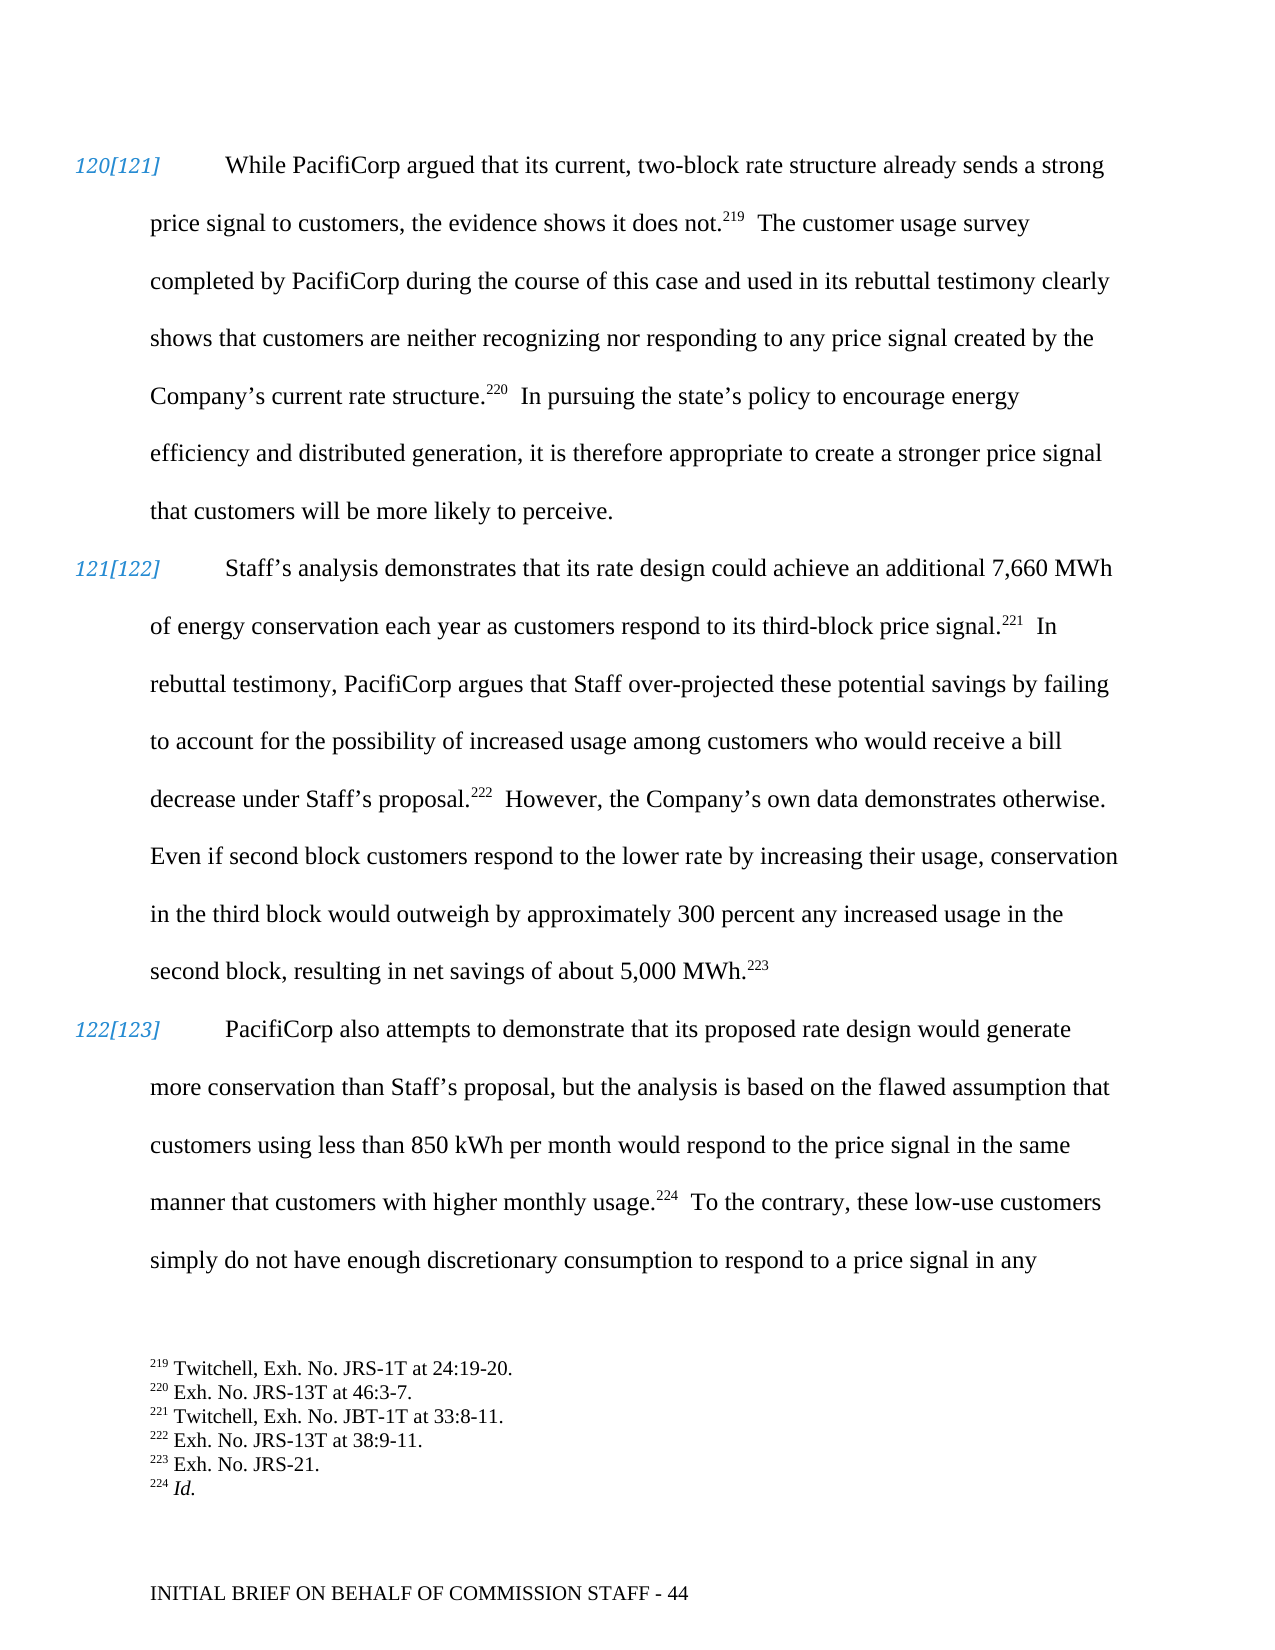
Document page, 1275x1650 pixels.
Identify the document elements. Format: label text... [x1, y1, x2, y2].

text Staff’s analysis demonstrates that its rate design could achieve an additional 7,660 MWh of energy conservation each year as customers respond to its third-block price signal. In rebuttal testimony, PacifiCorp argues that Staff over-projected these potential savings by failing to account for the possibility of increased usage among customers who would receive a bill decrease under Staff’s proposal. However, the Company’s own data demonstrates otherwise. Even if second block customers respond to the lower rate by increasing their usage, conservation in the third block would outweigh by approximately 300 percent any increased usage in the second block, resulting in net savings of about 5,000 MWh. [75, 553, 1125, 985]
text While PacifiCorp argued that its current, two-block rate structure already sends a strong price signal to customers, the evidence shows it does not. The customer usage survey completed by PacifiCorp during the course of this case and used in its rebuttal testimony clearly shows that customers are neither recognizing nor responding to any price signal created by the Company’s current rate structure. In pursuing the state’s policy to encourage energy efficiency and distributed generation, it is therefore appropriate to create a stronger price signal that customers will be more likely to perceive. [75, 150, 1125, 524]
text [75, 1014, 1125, 1273]
